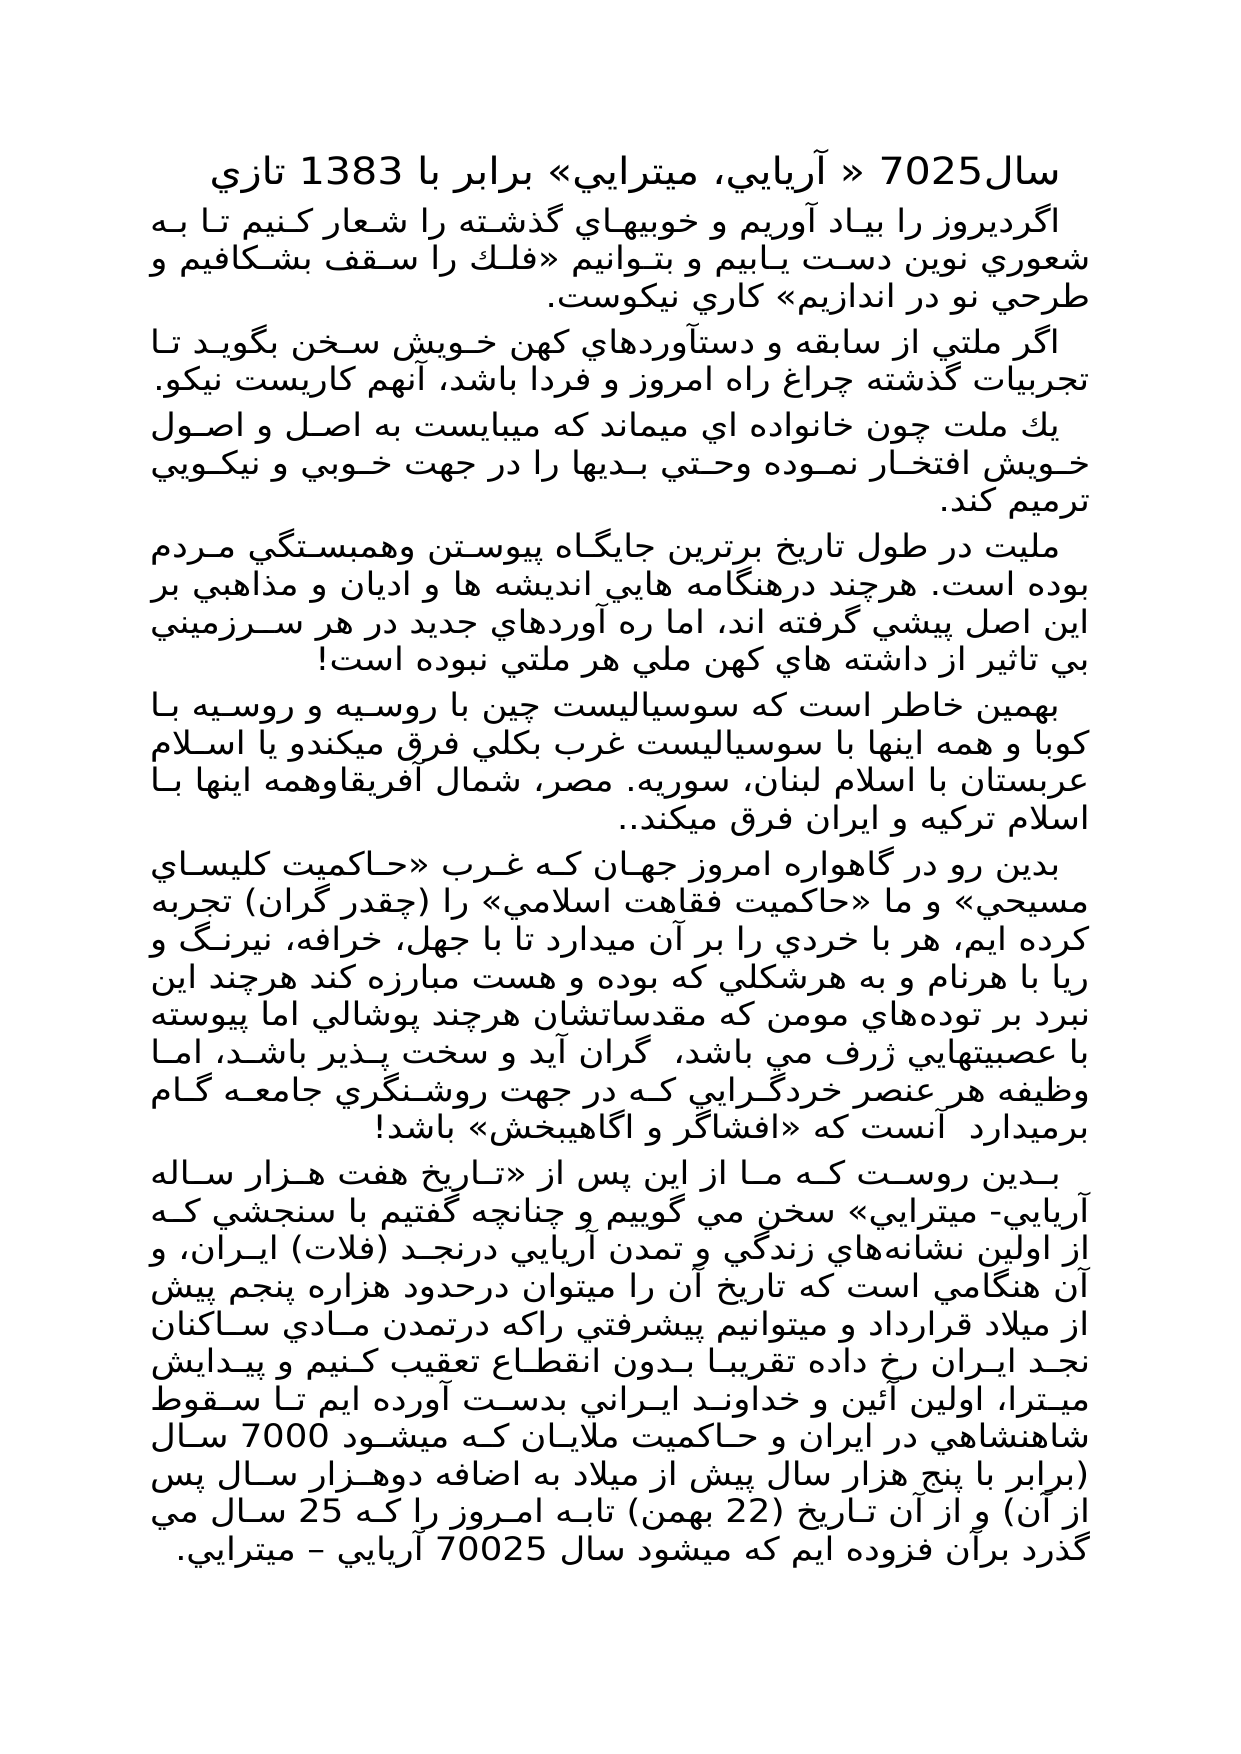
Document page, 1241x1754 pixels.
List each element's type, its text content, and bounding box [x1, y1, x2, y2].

subtitle بهمين خاطر است كه سوسياليست چين با روسيه و روسيه با كوبا و همه اينها با سوسياليست غرب بكلي فرق ميكندو يا اسلام عربستان با اسلام لبنان، سوريه. مصر، شمال آفريقاوهمه اينها با اسلام تركيه و ايران فرق ميكند.. [150, 687, 1090, 837]
subtitle بدين روست كه ما از اين پس از «تاريخ هفت هزار ساله آريايي- ميترايي» سخن مي گوييم و چنانچه گفتيم با سنجشي كه از اولين نشانه‌هاي زندگي و تمدن آريايي درنجد (فلات) ايران، و آن هنگامي است كه تاريخ آن را ميتوان درحدود هزاره پنجم پيش از ميلاد قرارداد و ميتوانيم پيشرفتي راكه درتمدن مادي ساكنان نجد ايران رخ داده تقريبا بدون انقطاع تعقيب كنيم و پيدايش ميترا، اولين آئين و خداوند ايراني بدست آورده ايم تا سقوط شاهنشاهي در ايران و حاكميت ملايان كه ميشود 7000 سال (برابر با پنج هزار سال پيش از ميلاد به اضافه دوهزار سال پس از آن) و از آن تاريخ (22 بهمن) تابه امروز را كه 25 سال مي گذرد برآن فزوده ايم كه ميشود سال 70025 آريايي – ميترايي. [150, 1154, 1090, 1568]
subtitle بدين رو در گاهواره امروز جهان كه غرب «حاكميت كليساي مسيحي» و ما «حاكميت فقاهت اسلامي» را (چقدر گران) تجربه كرده ايم، هر با خردي را بر آن ميدارد تا با جهل، خرافه، نيرنگ و ريا با هرنام و به هرشكلي كه بوده و هست مبارزه كند هرچند اين نبرد بر توده‌هاي مومن كه مقدساتشان هرچند پوشالي اما پيوسته با عصبيتهايي ژرف مي باشد، گران آيد و سخت پذير باشد، اما وظيفه هر عنصر خردگرايي كه در جهت روشنگري جامعه گام برميدارد آنست كه «افشاگر و اگاهيبخش» باشد! [150, 845, 1090, 1146]
subtitle يك ملت چون خانواده اي ميماند كه ميبايست به اصل و اصول خويش افتخار نموده وحتي بديها را در جهت خوبي و نيكويي ترميم كند. [150, 407, 1090, 519]
subtitle سال7025 « آريايي، ميترايي» برابر با 1383 تازي [150, 150, 1090, 194]
subtitle اگر ملتي از سابقه و دستآوردهاي كهن خويش سخن بگويد تا تجربيات گذشته چراغ راه امروز و فردا باشد، آنهم كاريست نيكو. [150, 323, 1090, 398]
subtitle اگرديروز را بياد آوريم و خوبيهاي گذشته را شعار كنيم تا به شعوري نوين دست يابيم و بتوانيم «فلك را سقف بشكافيم و طرحي نو در اندازيم» كاري نيكوست. [150, 202, 1090, 315]
subtitle مليت در طول تاريخ برترين جايگاه پيوستن وهمبستگي مردم بوده است. هرچند درهنگامه‌ هايي انديشه ها و اديان و مذاهبي بر اين اصل پيشي گرفته اند، اما ره آوردهاي جديد در هر سرزميني بي تاثير از داشته هاي كهن ملي هر ملتي نبوده است! [150, 528, 1090, 678]
